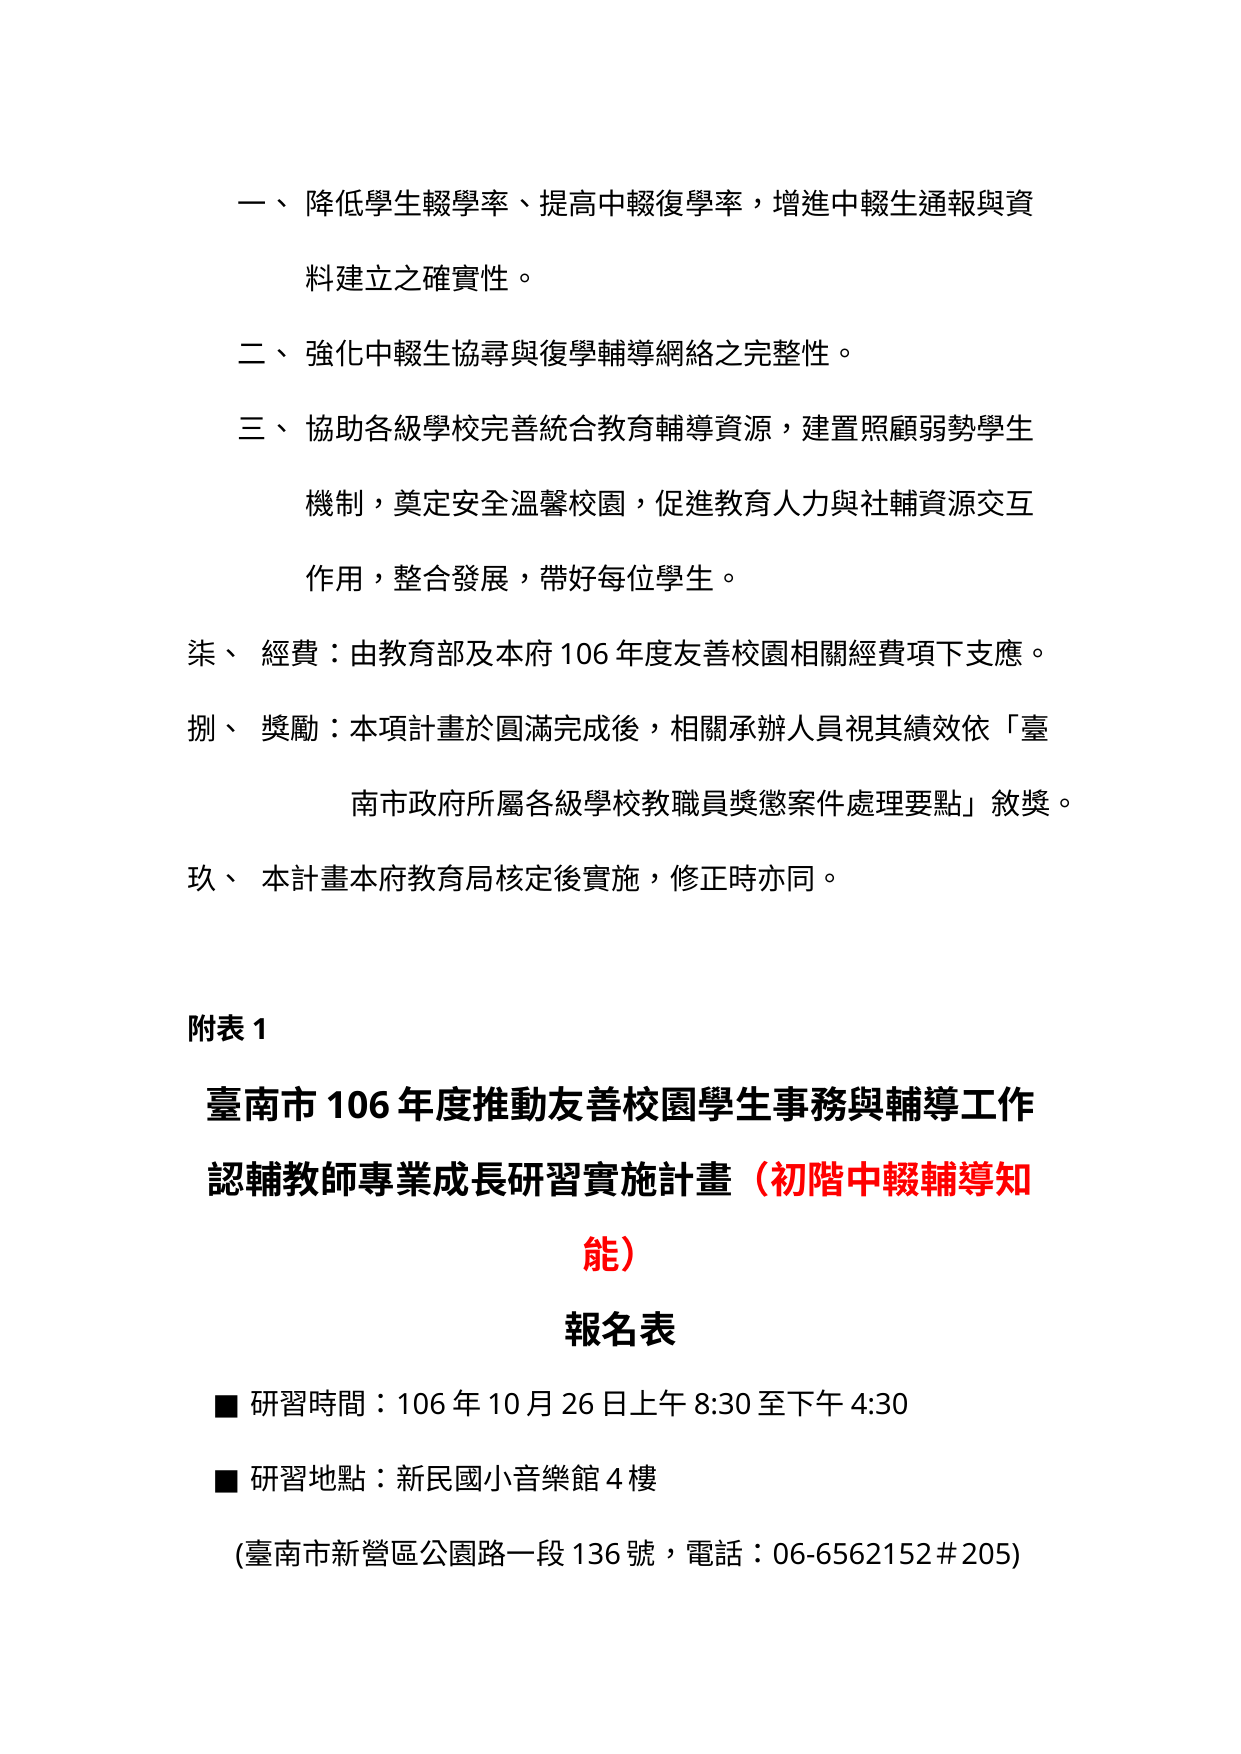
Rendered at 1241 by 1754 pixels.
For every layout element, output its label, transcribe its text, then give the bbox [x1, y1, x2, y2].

text 認輔教師專業成長研習實施計畫（初階中輟輔導知能） [187, 1139, 1053, 1289]
list 本計畫本府教育局核定後實施，修正時亦同。 [187, 839, 1053, 914]
text 報名表 [187, 1289, 1053, 1364]
text 臺南市106年度推動友善校園學生事務與輔導工作 [187, 1064, 1053, 1139]
list 降低學生輟學率、提高中輟復學率，增進中輟生通報與資料建立之確實性。 [238, 164, 1053, 314]
list 強化中輟生協尋與復學輔導網絡之完整性。 [238, 314, 1053, 389]
list 協助各級學校完善統合教育輔導資源，建置照顧弱勢學生機制，奠定安全溫馨校園，促進教育人力與社輔資源交互作用，整合發展，帶好每位學生。 [238, 389, 1053, 614]
list 獎勵：本項計畫於圓滿完成後，相關承辦人員視其績效依「臺南市政府所屬各級學校教職員獎懲案件處理要點」敘獎。 [187, 689, 1053, 839]
text 附表1 [187, 989, 1053, 1064]
text (臺南市新營區公園路一段136號，電話：06-6562152＃205) [212, 1514, 1053, 1589]
list 研習地點：新民國小音樂館4樓 [212, 1439, 1053, 1514]
list 經費：由教育部及本府106年度友善校園相關經費項下支應。 [187, 614, 1053, 689]
list 研習時間：106年10月26日上午8:30至下午4:30 [212, 1364, 1053, 1439]
